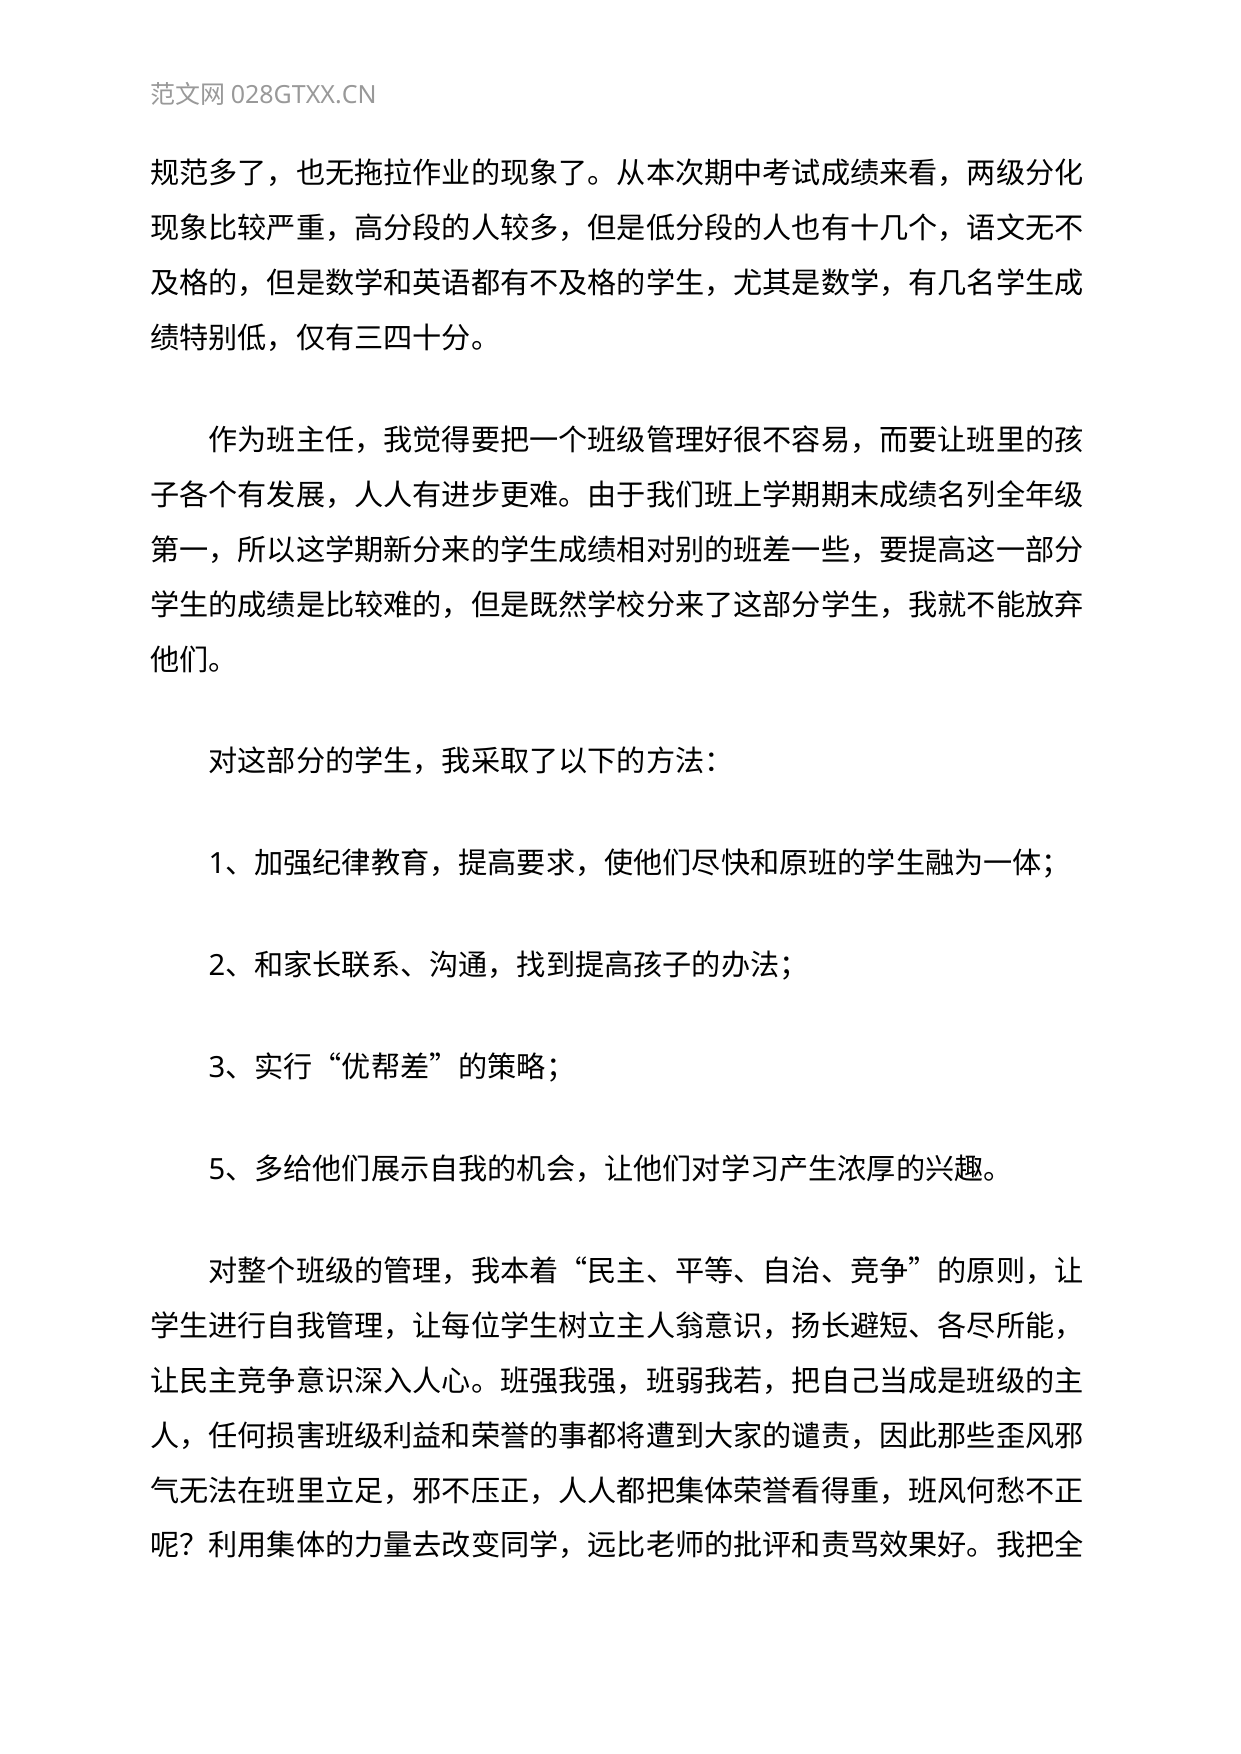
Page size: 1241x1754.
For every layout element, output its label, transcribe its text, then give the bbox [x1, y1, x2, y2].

text 1、加强纪律教育，提高要求，使他们尽快和原班的学生融为一体； [150, 839, 1090, 882]
text 对这部分的学生，我采取了以下的方法： [150, 738, 1090, 780]
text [150, 1247, 1090, 1564]
text 2、和家长联系、沟通，找到提高孩子的办法； [150, 942, 1090, 984]
text 3、实行“优帮差”的策略； [150, 1043, 1090, 1086]
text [150, 150, 1090, 357]
text 作为班主任，我觉得要把一个班级管理好很不容易，而要让班里的孩子各个有发展，人人有进步更难。由于我们班上学期期末成绩名列全年级第一，所以这学期新分来的学生成绩相对别的班差一些，要提高这一部分学生的成绩是比较难的，但是既然学校分来了这部分学生，我就不能放弃他们。 [150, 416, 1090, 678]
text 5、多给他们展示自我的机会，让他们对学习产生浓厚的兴趣。 [150, 1146, 1090, 1188]
